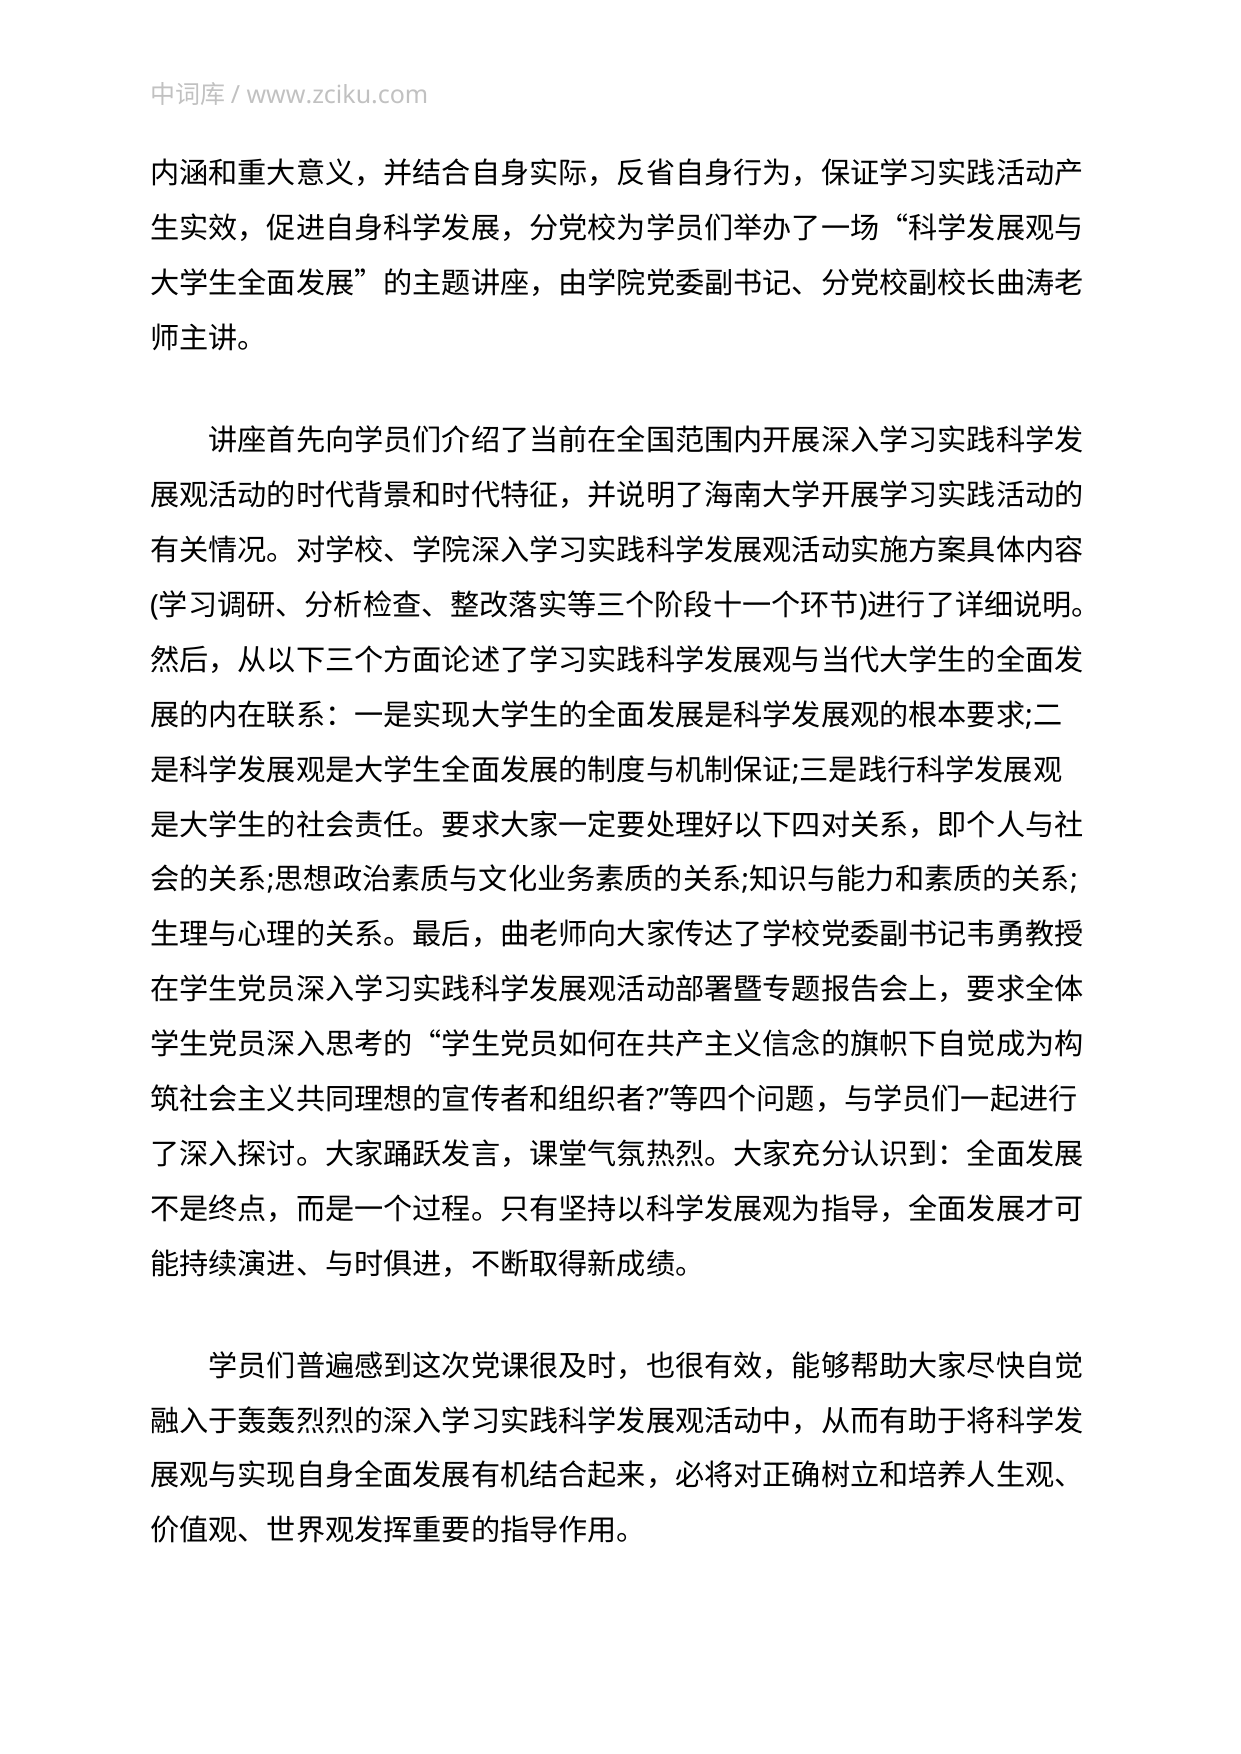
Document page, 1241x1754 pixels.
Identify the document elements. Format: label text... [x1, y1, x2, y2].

text 讲座首先向学员们介绍了当前在全国范围内开展深入学习实践科学发展观活动的时代背景和时代特征，并说明了海南大学开展学习实践活动的有关情况。对学校、学院深入学习实践科学发展观活动实施方案具体内容(学习调研、分析检查、整改落实等三个阶段十一个环节)进行了详细说明。然后，从以下三个方面论述了学习实践科学发展观与当代大学生的全面发展的内在联系：一是实现大学生的全面发展是科学发展观的根本要求;二是科学发展观是大学生全面发展的制度与机制保证;三是践行科学发展观是大学生的社会责任。要求大家一定要处理好以下四对关系，即个人与社会的关系;思想政治素质与文化业务素质的关系;知识与能力和素质的关系;生理与心理的关系。最后，曲老师向大家传达了学校党委副书记韦勇教授在学生党员深入学习实践科学发展观活动部署暨专题报告会上，要求全体学生党员深入思考的“学生党员如何在共产主义信念的旗帜下自觉成为构筑社会主义共同理想的宣传者和组织者?”等四个问题，与学员们一起进行了深入探讨。大家踊跃发言，课堂气氛热烈。大家充分认识到：全面发展不是终点，而是一个过程。只有坚持以科学发展观为指导，全面发展才可能持续演进、与时俱进，不断取得新成绩。 [150, 416, 1090, 1283]
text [150, 150, 1090, 357]
text 学员们普遍感到这次党课很及时，也很有效，能够帮助大家尽快自觉融入于轰轰烈烈的深入学习实践科学发展观活动中，从而有助于将科学发展观与实现自身全面发展有机结合起来，必将对正确树立和培养人生观、价值观、世界观发挥重要的指导作用。 [150, 1342, 1090, 1549]
